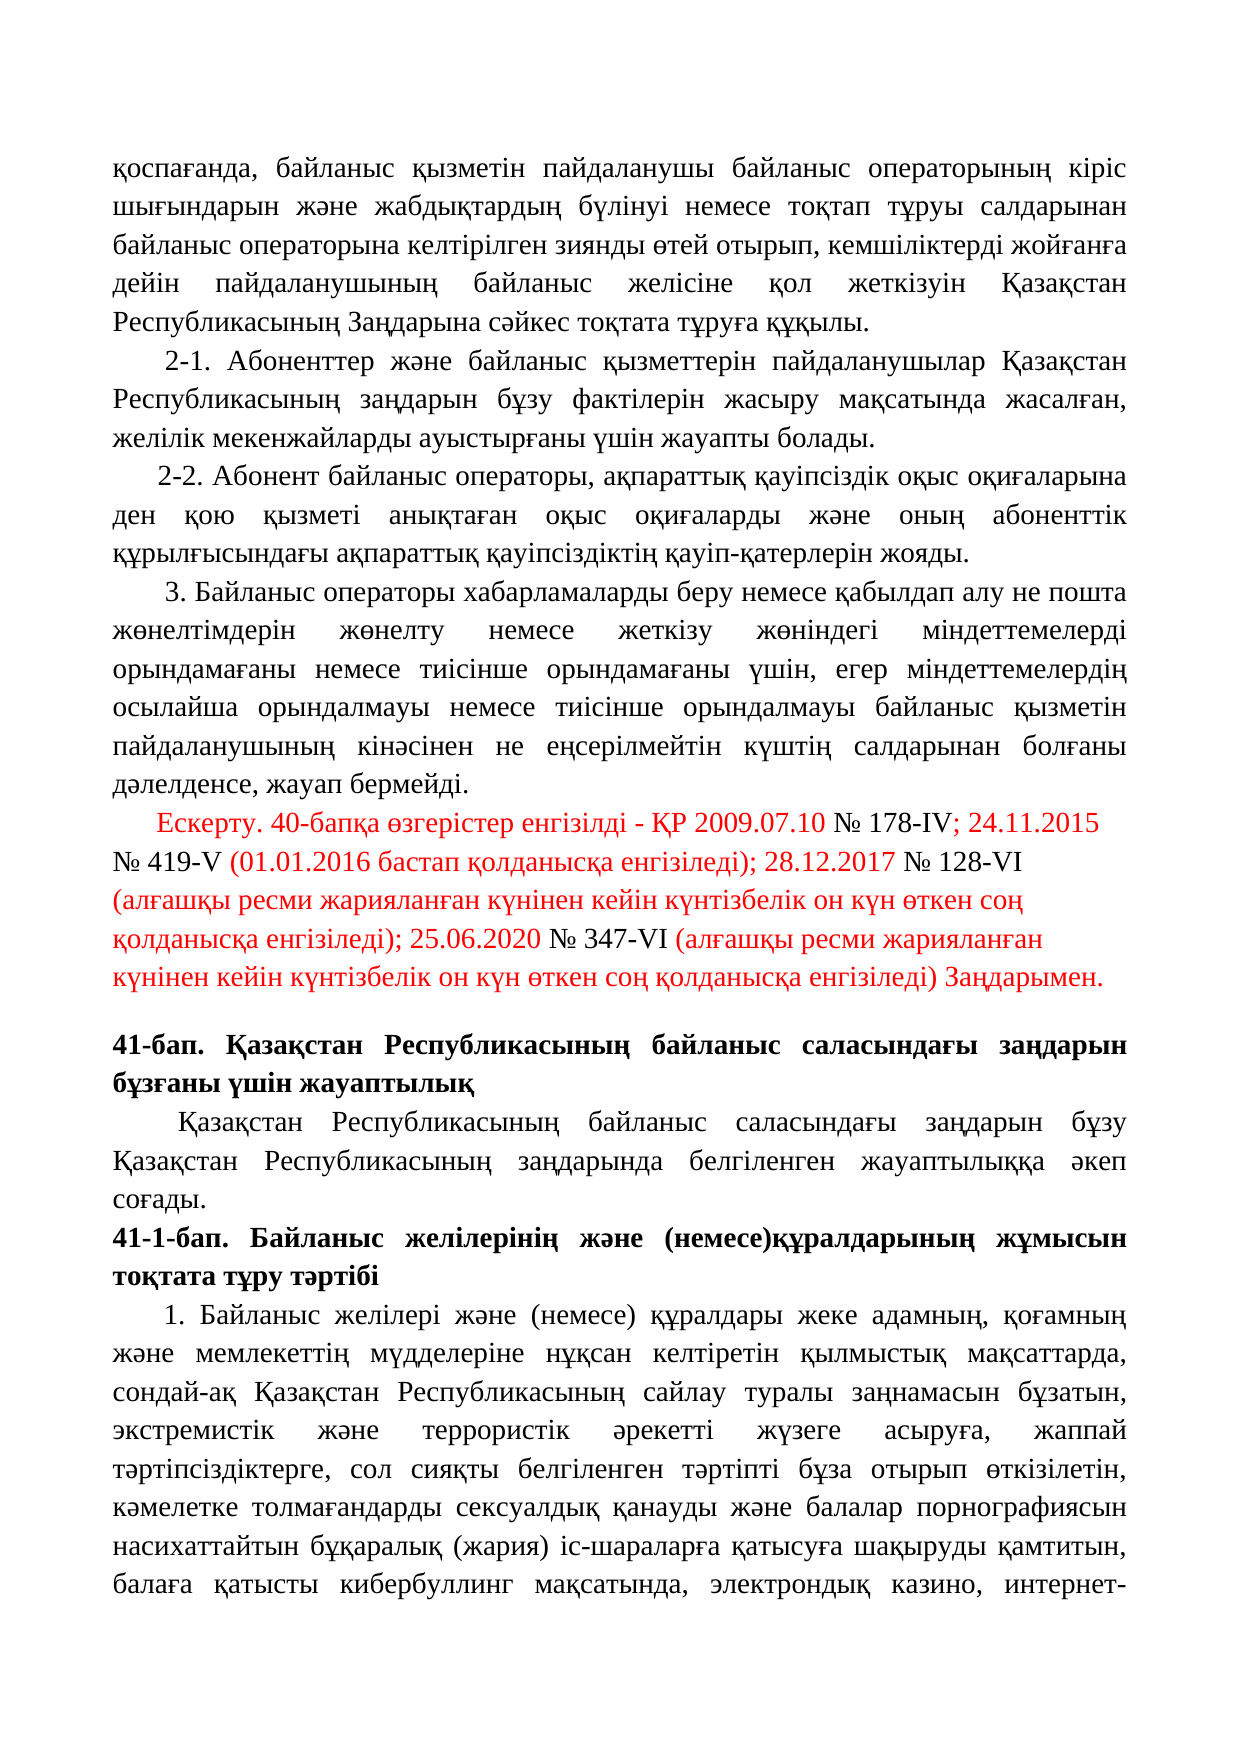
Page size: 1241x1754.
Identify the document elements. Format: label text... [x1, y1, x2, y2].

text 2-2. Абонент байланыс операторы, ақпараттық қауіпсіздік оқыс оқиғаларына ден қою қызметі анықтаған оқыс оқиғаларды және оның абоненттік құрылғысындағы ақпараттық қауіпсіздіктің қауіп-қатерлерін жояды. [112, 458, 1128, 569]
text Қазақстан Республикасының байланыс саласындағы заңдарын бұзу Қазақстан Республикасының заңдарында белгiленген жауаптылыққа әкеп соғады. [112, 1104, 1128, 1215]
text 41-бап. Қазақстан Республикасының байланыс саласындағы заңдарын бұзғаны үшiн жауаптылық [112, 1027, 1128, 1099]
text 2-1. Абоненттер және байланыс қызметтерін пайдаланушылар Қазақстан Республикасының заңдарын бұзу фактілерін жасыру мақсатында жасалған, желілік мекенжайларды ауыстырғаны үшін жауапты болады. [112, 343, 1128, 453]
text Ескерту. 40-бапқа өзгерістер енгізілді - ҚР 2009.07.10 № 178-IV; 24.11.2015 № 419-V (01.01.2016 бастап қолданысқа енгізіледі); 28.12.2017 № 128-VI (алғашқы ресми жарияланған күнінен кейін күнтізбелік он күн өткен соң қолданысқа енгізіледі); 25.06.2020 № 347-VI (алғашқы ресми жарияланған күнінен кейін күнтізбелік он күн өткен соң қолданысқа енгізіледі) Заңдарымен. [112, 805, 1128, 1023]
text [112, 1297, 1128, 1600]
text 3. Байланыс операторы хабарламаларды беру немесе қабылдап алу не пошта жөнелтiмдерiн жөнелту немесе жеткiзу жөнiндегi мiндеттемелердi орындамағаны немесе тиiсiнше орындамағаны үшiн, егер мiндеттемелердiң осылайша орындалмауы немесе тиiсiнше орындалмауы байланыс қызметiн пайдаланушының кiнәсiнен не еңсерiлмейтiн күштiң салдарынан болғаны дәлелденсе, жауап бермейдi. [112, 574, 1128, 800]
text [112, 150, 1128, 338]
text 41-1-бап. Байланыс желілерінің және (немесе)құралдарының жұмысын тоқтата тұру тәртібі [112, 1220, 1128, 1292]
